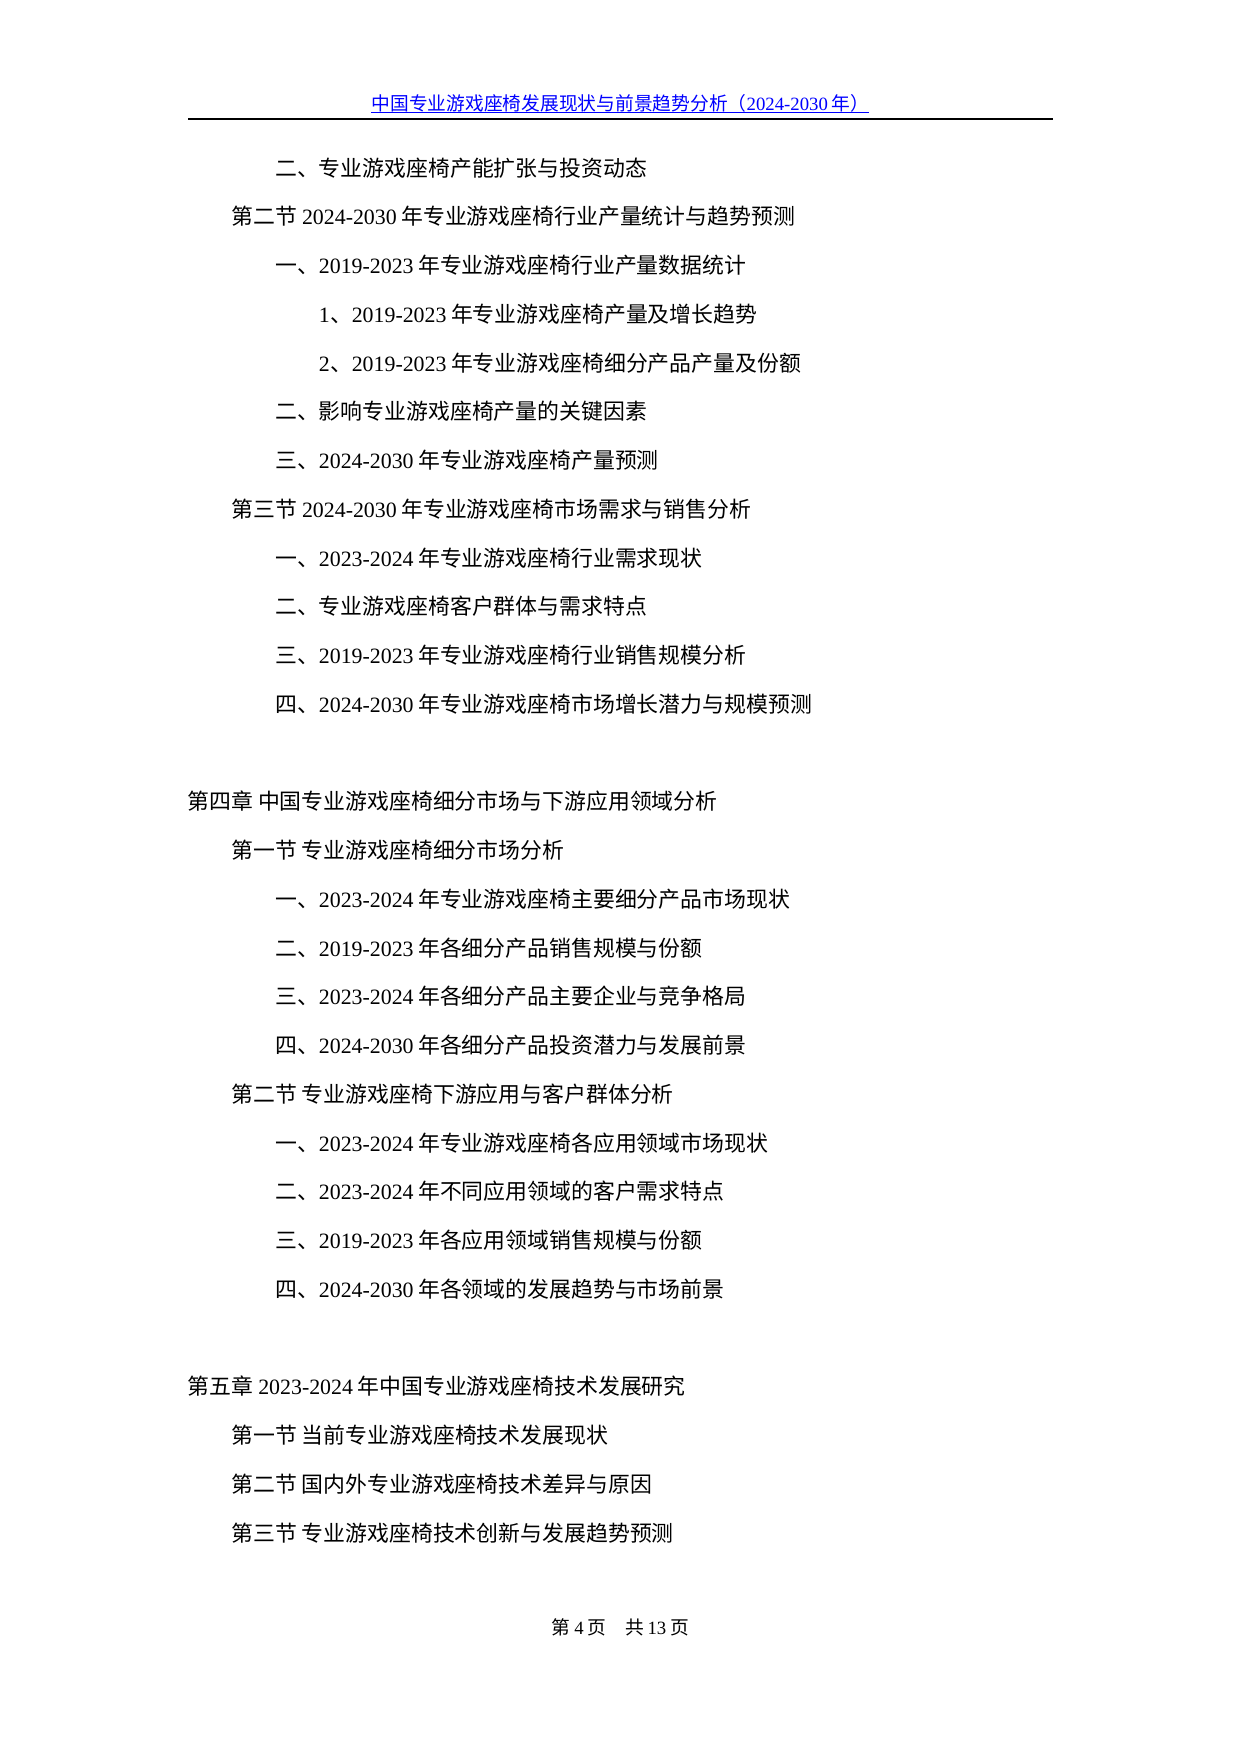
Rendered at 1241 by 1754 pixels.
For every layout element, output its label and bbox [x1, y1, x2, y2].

text [187, 150, 1053, 1548]
